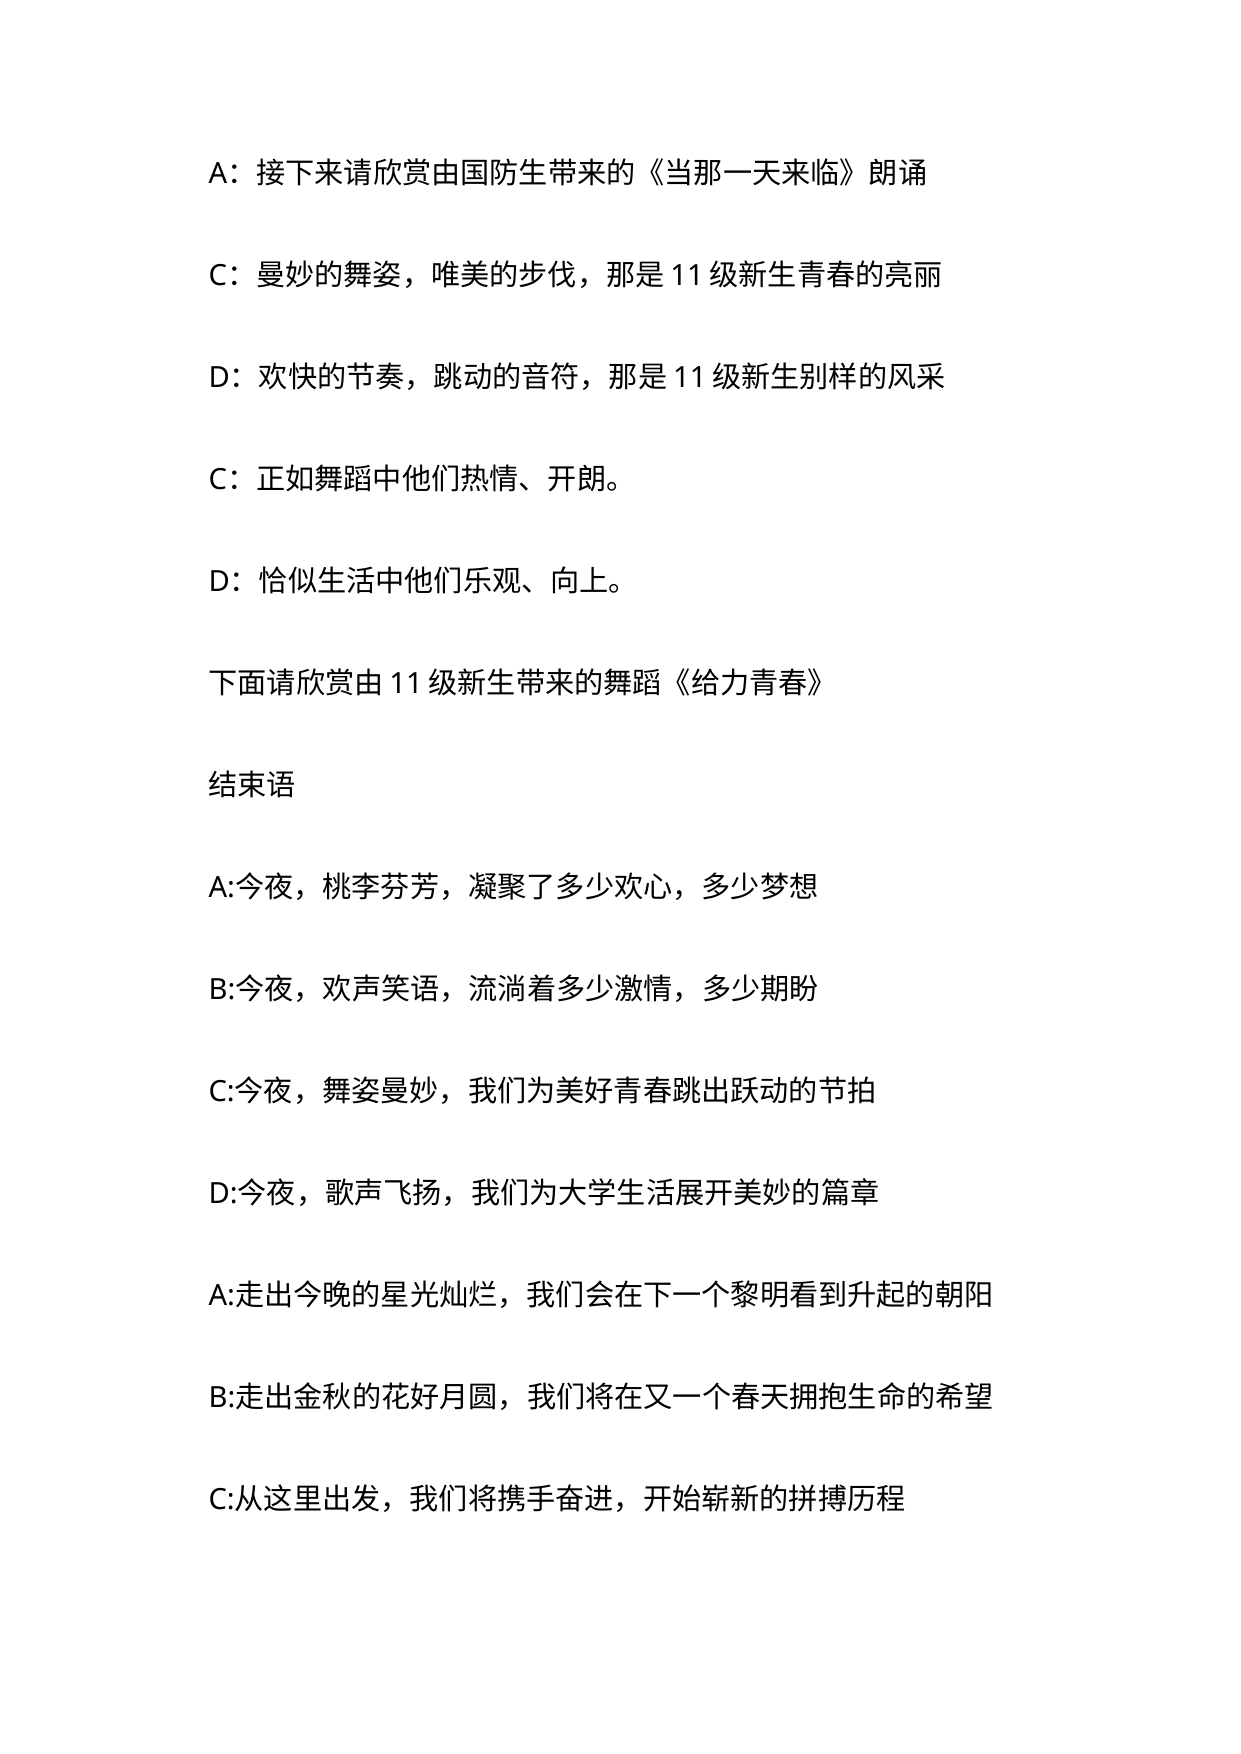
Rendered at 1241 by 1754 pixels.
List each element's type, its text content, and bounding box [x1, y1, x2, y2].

text C：正如舞蹈中他们热情、开朗。 [150, 456, 1090, 498]
text 结束语 [150, 762, 1090, 804]
text B:今夜，欢声笑语，流淌着多少激情，多少期盼 [150, 966, 1090, 1008]
text A:走出今晚的星光灿烂，我们会在下一个黎明看到升起的朝阳 [150, 1272, 1090, 1314]
text 下面请欣赏由11级新生带来的舞蹈《给力青春》 [150, 660, 1090, 702]
text D:今夜，歌声飞扬，我们为大学生活展开美妙的篇章 [150, 1169, 1090, 1212]
text B:走出金秋的花好月圆，我们将在又一个春天拥抱生命的希望 [150, 1373, 1090, 1416]
text D：恰似生活中他们乐观、向上。 [150, 558, 1090, 600]
text A：接下来请欣赏由国防生带来的《当那一天来临》朗诵 [150, 150, 1090, 192]
text D：欢快的节奏，跳动的音符，那是11级新生别样的风采 [150, 354, 1090, 396]
text C:今夜，舞姿曼妙，我们为美好青春跳出跃动的节拍 [150, 1068, 1090, 1110]
text A:今夜，桃李芬芳，凝聚了多少欢心，多少梦想 [150, 864, 1090, 906]
text C：曼妙的舞姿，唯美的步伐，那是11级新生青春的亮丽 [150, 252, 1090, 294]
text C:从这里出发，我们将携手奋进，开始崭新的拼搏历程 [150, 1476, 1090, 1518]
